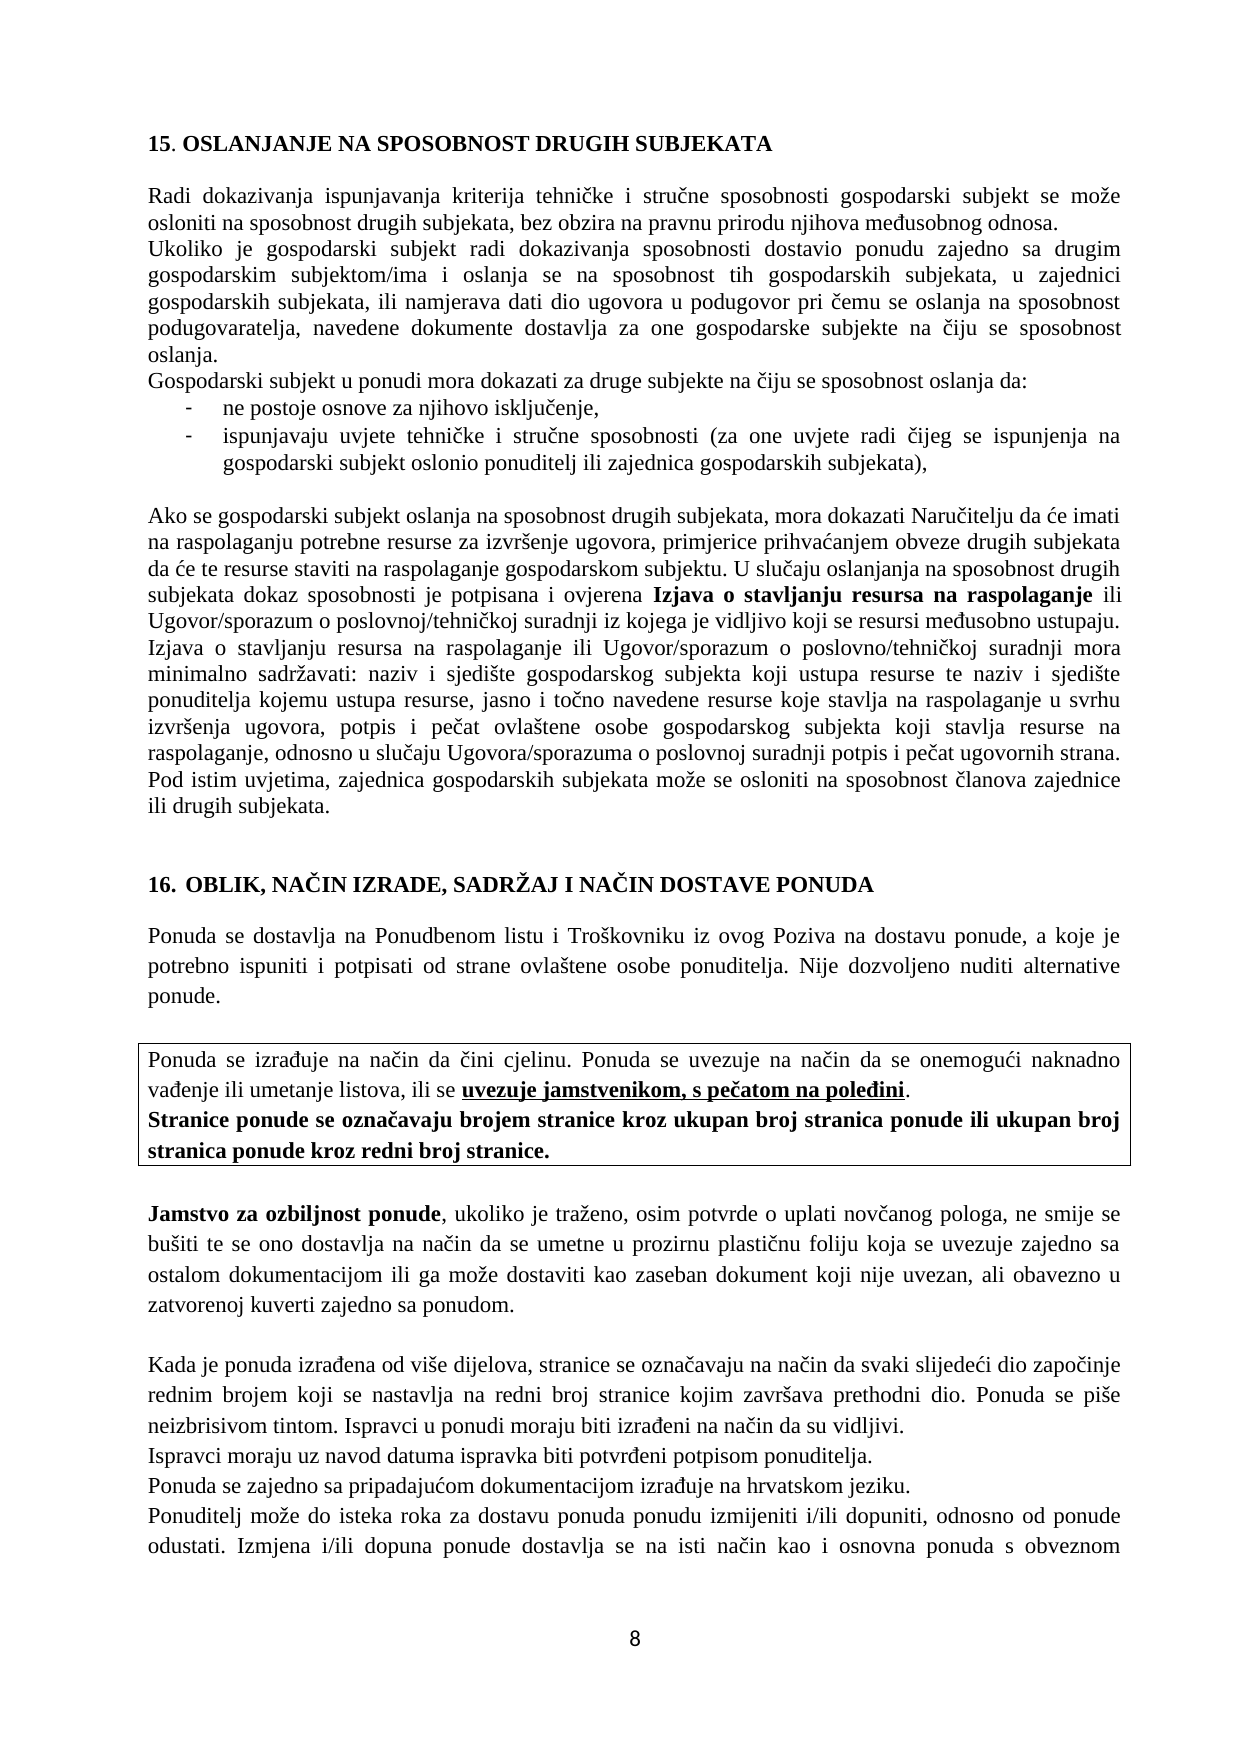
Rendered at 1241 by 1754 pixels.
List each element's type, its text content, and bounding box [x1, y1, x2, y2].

text Ispravci moraju uz navod datuma ispravka biti potvrđeni potpisom ponuditelja. [148, 1442, 1122, 1468]
text Gospodarski subjekt u ponudi mora dokazati za druge subjekte na čiju se sposobnost oslanja da: [148, 367, 1122, 393]
text Ukoliko je gospodarski subjekt radi dokazivanja sposobnosti dostavio ponudu zajedno sa drugim gospodarskim subjektom/ima i oslanja se na sposobnost tih gospodarskih subjekata, u zajednici gospodarskih subjekata, ili namjerava dati dio ugovora u podugovor pri čemu se oslanja na sposobnost podugovaratelja, navedene dokumente dostavlja za one gospodarske subjekte na čiju se sposobnost oslanja. [148, 235, 1122, 367]
subtitle OBLIK, NAČIN IZRADE, SADRŽAJ I NAČIN DOSTAVE PONUDA [148, 871, 1122, 897]
text Ponuda se dostavlja na Ponudbenom listu i Troškovniku iz ovog Poziva na dostavu ponude, a koje je potrebno ispuniti i potpisati od strane ovlaštene osobe ponuditelja. Nije dozvoljeno nuditi alternative ponude. [148, 922, 1122, 1009]
text Kada je ponuda izrađena od više dijelova, stranice se označavaju na način da svaki slijedeći dio započinje rednim brojem koji se nastavlja na redni broj stranice kojim završava prethodni dio. Ponuda se piše neizbrisivom tintom. Ispravci u ponudi moraju biti izrađeni na način da su vidljivi. [148, 1351, 1122, 1438]
text Ako se gospodarski subjekt oslanja na sposobnost drugih subjekata, mora dokazati Naručitelju da će imati na raspolaganju potrebne resurse za izvršenje ugovora, primjerice prihvaćanjem obveze drugih subjekata da će te resurse staviti na raspolaganje gospodarskom subjektu. U slučaju oslanjanja na sposobnost drugih subjekata dokaz sposobnosti je potpisana i ovjerena Izjava o stavljanju resursa na raspolaganje ili Ugovor/sporazum o poslovnoj/tehničkoj suradnji iz kojega je vidljivo koji se resursi međusobno ustupaju. Izjava o stavljanju resursa na raspolaganje ili Ugovor/sporazum o poslovno/tehničkoj suradnji mora minimalno sadržavati: naziv i sjedište gospodarskog subjekta koji ustupa resurse te naziv i sjedište ponuditelja kojemu ustupa resurse, jasno i točno navedene resurse koje stavlja na raspolaganje u svrhu izvršenja ugovora, potpis i pečat ovlaštene osobe gospodarskog subjekta koji stavlja resurse na raspolaganje, odnosno u slučaju Ugovora/sporazuma o poslovnoj suradnji potpis i pečat ugovornih strana. Pod istim uvjetima, zajednica gospodarskih subjekata može se osloniti na sposobnost članova zajednice ili drugih subjekata. [148, 502, 1122, 818]
text Ponuda se izrađuje na način da čini cjelinu. Ponuda se uvezuje na način da se onemogući naknadno vađenje ili umetanje listova, ili se uvezuje jamstvenikom, s pečatom na poleđini. [139, 1044, 1130, 1103]
list ne postoje osnove za njihovo isključenje, [185, 393, 1122, 421]
text 15. OSLANJANJE NA SPOSOBNOST DRUGIH SUBJEKATA [148, 130, 1122, 156]
text Jamstvo za ozbiljnost ponude, ukoliko je traženo, osim potvrde o uplati novčanog pologa, ne smije se bušiti te se ono dostavlja na način da se umetne u prozirnu plastičnu foliju koja se uvezuje zajedno sa ostalom dokumentacijom ili ga može dostaviti kao zaseban dokument koji nije uvezan, ali obavezno u zatvorenoj kuverti zajedno sa ponudom. [148, 1200, 1122, 1317]
text Ponuda se zajedno sa pripadajućom dokumentacijom izrađuje na hrvatskom jeziku. [148, 1472, 1122, 1498]
list ispunjavaju uvjete tehničke i stručne sposobnosti (za one uvjete radi čijeg se ispunjenja na gospodarski subjekt oslonio ponuditelj ili zajednica gospodarskih subjekata), [185, 421, 1122, 476]
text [148, 1502, 1122, 1559]
text Radi dokazivanja ispunjavanja kriterija tehničke i stručne sposobnosti gospodarski subjekt se može osloniti na sposobnost drugih subjekata, bez obzira na pravnu prirodu njihova međusobnog odnosa. [148, 182, 1122, 235]
text Stranice ponude se označavaju brojem stranice kroz ukupan broj stranica ponude ili ukupan broj stranica ponude kroz redni broj stranice. [139, 1103, 1130, 1165]
